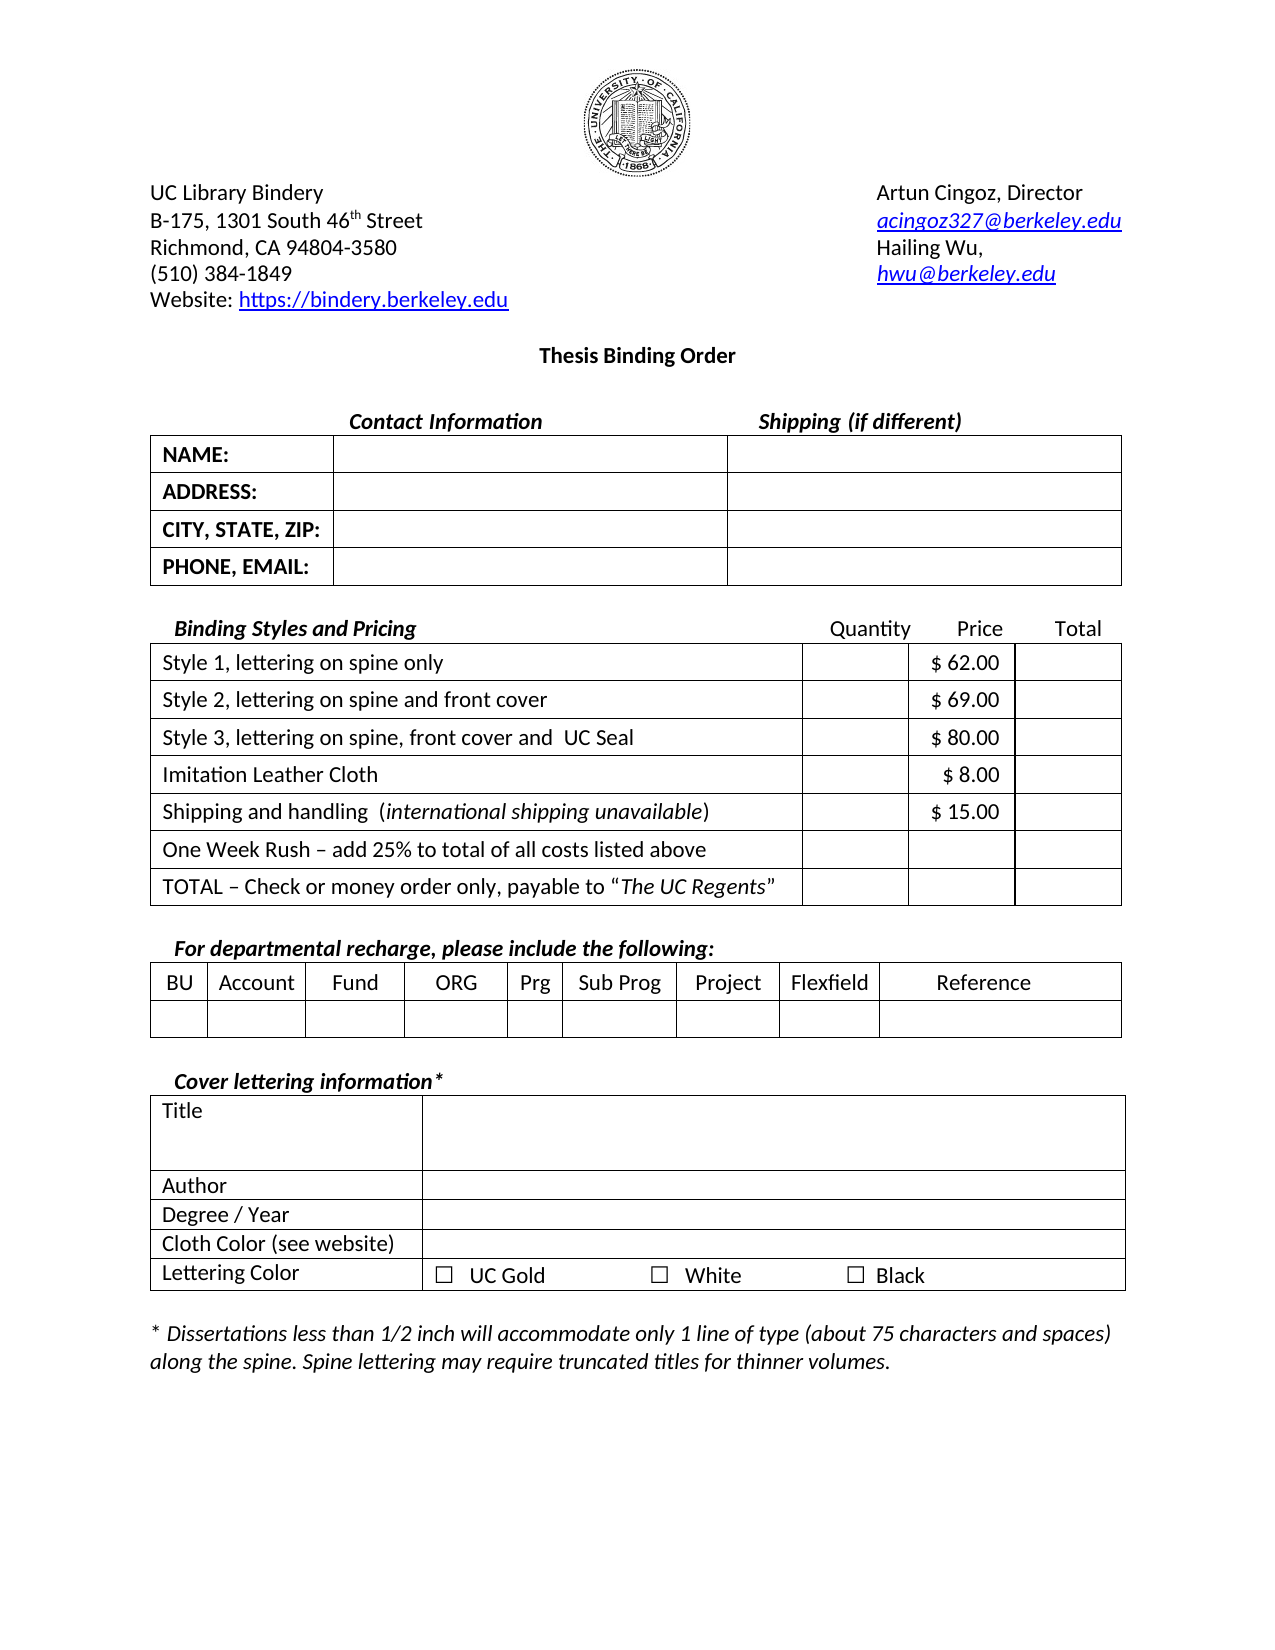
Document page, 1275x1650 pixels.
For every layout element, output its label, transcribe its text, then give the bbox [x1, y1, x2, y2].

table_cell ADDRESS: [151, 473, 333, 510]
text * Dissertations less than 1/2 inch will accommodate only 1 line of type (about 75 characters and spaces) along the spine. Spine lettering may require truncated titles for thinner volumes. [150, 1291, 1125, 1375]
table_cell TOTAL – Check or money order only, payable to “The UC Regents” [151, 869, 802, 905]
table_header NAME: [151, 436, 333, 472]
table_cell One Week Rush – add 25% to total of all costs listed above [151, 831, 802, 868]
table_cell [563, 1001, 676, 1037]
table_cell Imitation Leather Cloth [151, 756, 802, 793]
text Cover lettering information* [174, 1067, 1125, 1095]
table_cell [423, 1171, 1125, 1199]
table_header Project [677, 963, 779, 1000]
table_cell Style 2, lettering on spine and front cover [151, 681, 802, 718]
table_cell Degree / Year [151, 1200, 422, 1228]
text B-175, 1301 South 46th Street acingoz327@berkeley.edu [150, 206, 1125, 234]
text Website: https://bindery.berkeley.edu [150, 287, 1125, 313]
table_cell Shipping and handling (international shipping unavailable) [151, 794, 802, 830]
table_cell [334, 511, 727, 547]
table_cell [1016, 756, 1121, 793]
table_cell [803, 794, 908, 830]
table_cell $ 15.00 [909, 794, 1014, 830]
table_cell $ 8.00 [909, 756, 1014, 793]
table_cell Style 3, lettering on spine, front cover and UC Seal [151, 719, 802, 755]
table_header $ 62.00 [909, 644, 1014, 680]
table_cell [423, 1230, 1125, 1257]
table_header Prg [508, 963, 562, 1000]
table_cell [208, 1001, 305, 1037]
table_cell [909, 869, 1014, 905]
subtitle UC Library Bindery Artun Cingoz, Director [150, 178, 1125, 206]
table_header Account [208, 963, 305, 1000]
table_header [334, 436, 727, 472]
table_header [803, 644, 908, 680]
subtitle Contact Information Shipping (if different) [174, 407, 1125, 435]
table_cell Lettering Color [151, 1259, 422, 1290]
table_cell [677, 1001, 779, 1037]
table_cell UC Gold White Black [423, 1259, 1125, 1290]
table_cell [803, 869, 908, 905]
table_cell [780, 1001, 879, 1037]
table_cell [1016, 794, 1121, 830]
table_cell [803, 681, 908, 718]
subtitle For departmental recharge, please include the following: [174, 934, 1125, 962]
table_cell [508, 1001, 562, 1037]
table_header [423, 1096, 1125, 1170]
table_cell [728, 473, 1121, 510]
table_cell [728, 548, 1121, 585]
table_header BU [151, 963, 207, 1000]
table_cell [151, 1001, 207, 1037]
table_header [728, 436, 1121, 472]
table_cell CITY, STATE, ZIP: [151, 511, 333, 547]
table_cell Author [151, 1171, 422, 1199]
table_header Title [151, 1096, 422, 1170]
table_cell [803, 756, 908, 793]
table_cell [405, 1001, 507, 1037]
table_cell [880, 1001, 1121, 1037]
table_cell [728, 511, 1121, 547]
text Binding Styles and Pricing Quantity Price Total [174, 614, 1125, 643]
table_cell [909, 831, 1014, 868]
table_cell PHONE, EMAIL: [151, 548, 333, 585]
table_cell Cloth Color (see website) [151, 1230, 422, 1257]
table_cell $ 80.00 [909, 719, 1014, 755]
table_header ORG [405, 963, 507, 1000]
table_header Style 1, lettering on spine only [151, 644, 802, 680]
table_header Flexfield [780, 963, 879, 1000]
subtitle Richmond, CA 94804-3580 Hailing Wu, [150, 234, 1125, 261]
table_cell [1016, 869, 1121, 905]
table_cell [423, 1200, 1125, 1228]
table_header [1016, 644, 1121, 680]
table_cell [1016, 719, 1121, 755]
table_cell [306, 1001, 404, 1037]
table_header Fund [306, 963, 404, 1000]
text (510) 384-1849 hwu@berkeley.edu [150, 261, 1125, 287]
title Thesis Binding Order [150, 313, 1125, 369]
table_cell [334, 473, 727, 510]
table_cell [1016, 831, 1121, 868]
table_cell $ 69.00 [909, 681, 1014, 718]
table_header Reference [880, 963, 1121, 1000]
table_cell [803, 831, 908, 868]
table_cell [803, 719, 908, 755]
table_cell [334, 548, 727, 585]
picture [583, 69, 691, 177]
table_header Sub Prog [563, 963, 676, 1000]
table_cell [1016, 681, 1121, 718]
